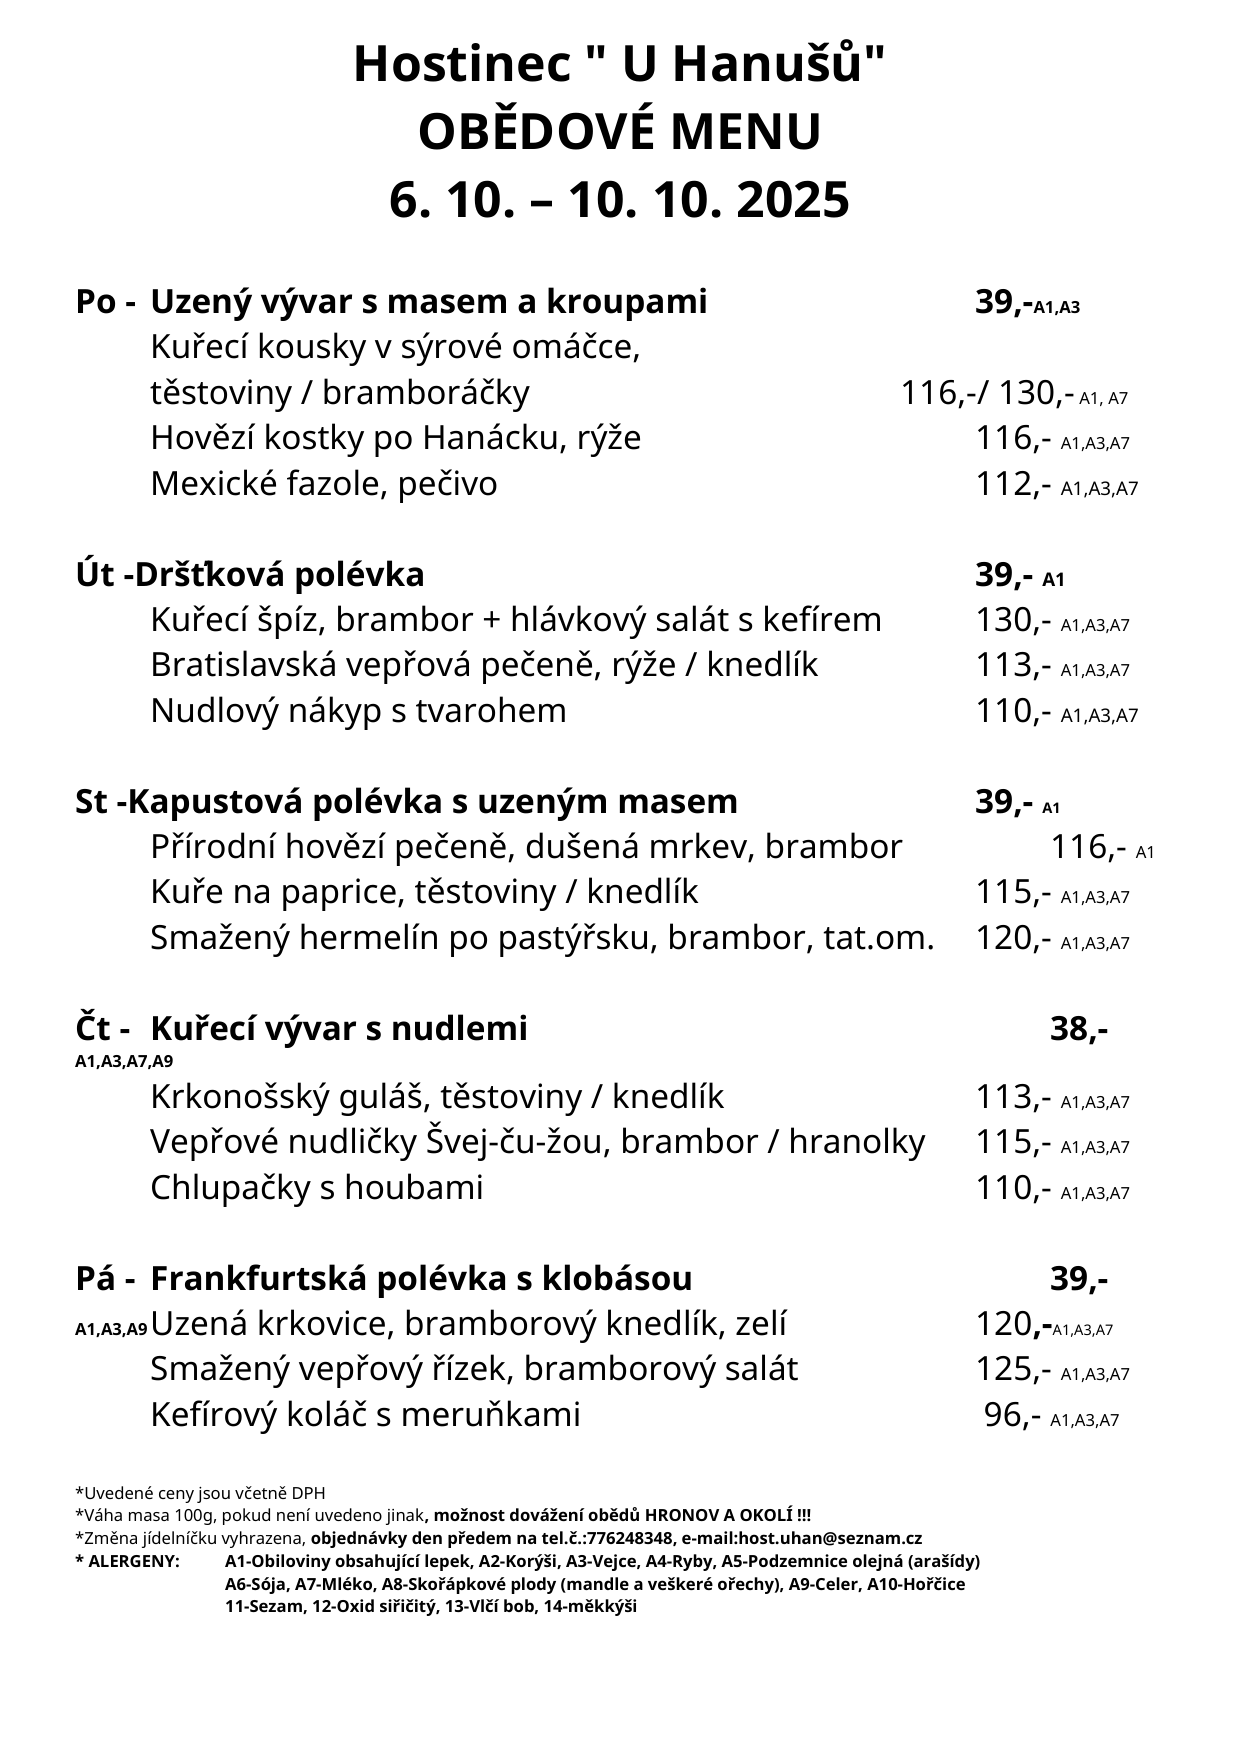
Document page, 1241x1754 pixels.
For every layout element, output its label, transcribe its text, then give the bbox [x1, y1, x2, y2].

text Po - Uzený vývar s masem a kroupami 39,-A1,A3 [75, 278, 1165, 323]
text *Uvedené ceny jsou včetně DPH [75, 1481, 1165, 1504]
text Nudlový nákyp s tvarohem 110,- A1,A3,A7 [75, 687, 1165, 732]
text Kuřecí špíz, brambor + hlávkový salát s kefírem 130,- A1,A3,A7 [75, 596, 1165, 641]
text těstoviny / bramboráčky 116,-/ 130,- A1, A7 [75, 369, 1165, 414]
text Čt - Kuřecí vývar s nudlemi 38,-A1,A3,A7,A9 [75, 1004, 1165, 1073]
text Mexické fazole, pečivo 112,- A1,A3,A7 [75, 459, 1165, 505]
text Kuře na paprice, těstoviny / knedlík 115,- A1,A3,A7 [150, 868, 1165, 914]
text Hovězí kostky po Hanácku, rýže 116,- A1,A3,A7 [75, 414, 1165, 459]
text Pá - Frankfurtská polévka s klobásou 39,-A1,A3,A9 Uzená krkovice, bramborový knedlík, zelí 120,-A1,A3,A7 [75, 1254, 1165, 1345]
text OBĚDOVÉ MENU [75, 96, 1165, 164]
text Út -Dršťková polévka 39,- A1 [75, 550, 1165, 596]
text St -Kapustová polévka s uzeným masem 39,- A1 [75, 777, 1165, 823]
text *Váha masa 100g, pokud není uvedeno jinak, možnost dovážení obědů HRONOV A OKOLÍ !!! [75, 1504, 1165, 1527]
text Vepřové nudličky Švej-ču-žou, brambor / hranolky 115,- A1,A3,A7 [75, 1118, 1165, 1163]
text *Změna jídelníčku vyhrazena, objednávky den předem na tel.č.:776248348, e-mail:host.uhan@seznam.cz [75, 1527, 1165, 1549]
text Smažený vepřový řízek, bramborový salát 125,- A1,A3,A7 [75, 1345, 1165, 1391]
text Kefírový koláč s meruňkami 96,- A1,A3,A7 [75, 1391, 1165, 1436]
text Chlupačky s houbami 110,- A1,A3,A7 [75, 1163, 1165, 1209]
text Hostinec " U Hanušů" [75, 28, 1165, 96]
text Přírodní hovězí pečeně, dušená mrkev, brambor 116,- A1 [75, 823, 1165, 868]
text Kuřecí kousky v sýrové omáčce, [75, 323, 1165, 369]
text Smažený hermelín po pastýřsku, brambor, tat.om. 120,- A1,A3,A7 [75, 914, 1165, 959]
text 11-Sezam, 12-Oxid siřičitý, 13-Vlčí bob, 14-měkkýši [150, 1595, 1165, 1618]
text 6. 10. – 10. 10. 2025 [75, 164, 1165, 232]
text Krkonošský guláš, těstoviny / knedlík 113,- A1,A3,A7 [75, 1073, 1165, 1118]
text Bratislavská vepřová pečeně, rýže / knedlík 113,- A1,A3,A7 [150, 641, 1165, 687]
text * ALERGENY: A1-Obiloviny obsahující lepek, A2-Korýši, A3-Vejce, A4-Ryby, A5-Podzemnice olejná (arašídy) [75, 1549, 1165, 1572]
text A6-Sója, A7-Mléko, A8-Skořápkové plody (mandle a veškeré ořechy), A9-Celer, A10-Hořčice [75, 1572, 1165, 1595]
